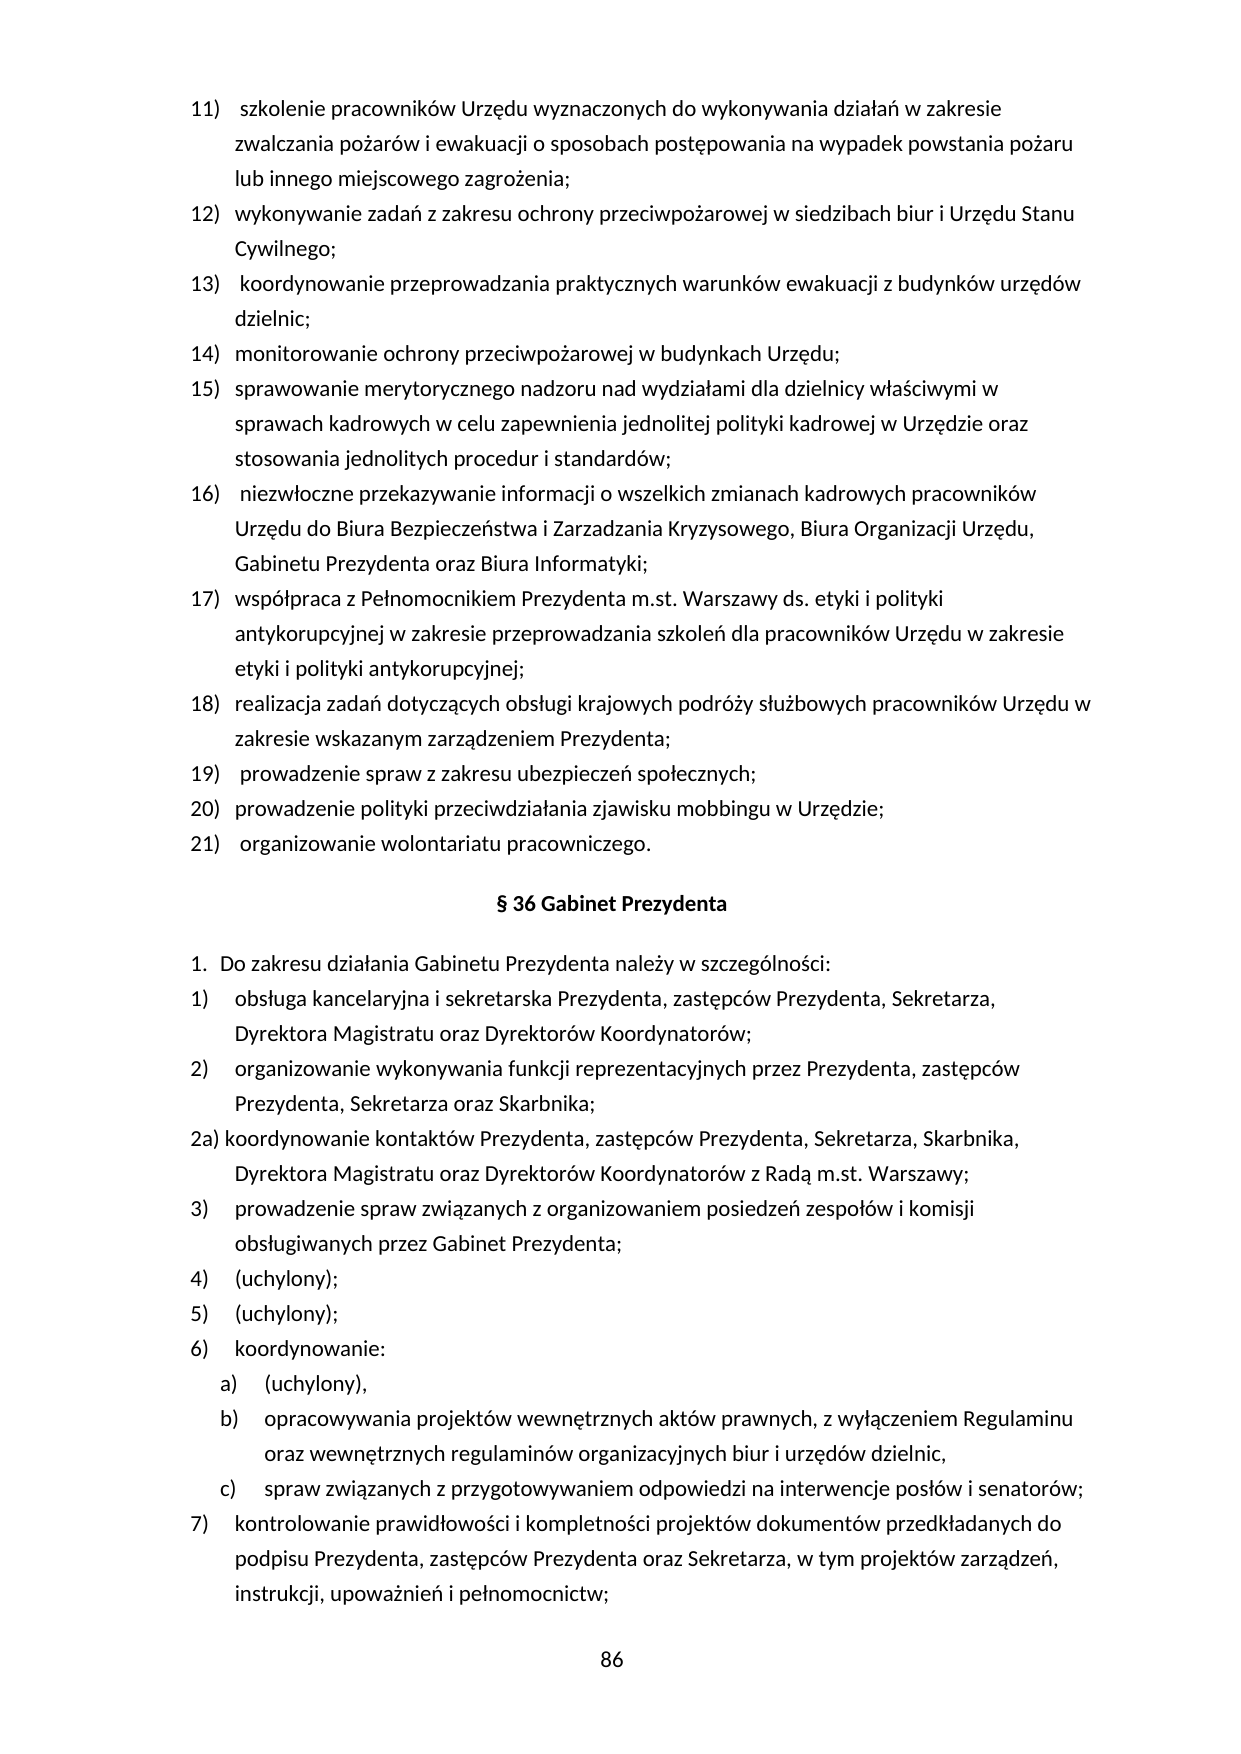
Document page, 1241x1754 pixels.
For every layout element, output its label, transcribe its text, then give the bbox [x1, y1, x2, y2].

list koordynowanie przeprowadzania praktycznych warunków ewakuacji z budynków urzędów dzielnic; [190, 269, 1092, 332]
text 1. Do zakresu działania Gabinetu Prezydenta należy w szczególności: [131, 949, 1092, 977]
list prowadzenie polityki przeciwdziałania zjawisku mobbingu w Urzędzie; [190, 794, 1092, 822]
list kontrolowanie prawidłowości i kompletności projektów dokumentów przedkładanych do podpisu Prezydenta, zastępców Prezydenta oraz Sekretarza, w tym projektów zarządzeń, instrukcji, upoważnień i pełnomocnictw; [190, 1509, 1092, 1607]
list (uchylony); [190, 1299, 1092, 1327]
list spraw związanych z przygotowywaniem odpowiedzi na interwencje posłów i senatorów; [220, 1474, 1092, 1502]
list organizowanie wykonywania funkcji reprezentacyjnych przez Prezydenta, zastępców Prezydenta, Sekretarza oraz Skarbnika; [190, 1054, 1092, 1117]
list koordynowanie: [190, 1334, 1092, 1362]
subtitle § 36 Gabinet Prezydenta [131, 889, 1092, 917]
text 2a) koordynowanie kontaktów Prezydenta, zastępców Prezydenta, Sekretarza, Skarbnika, Dyrektora Magistratu oraz Dyrektorów Koordynatorów z Radą m.st. Warszawy; [190, 1124, 1092, 1187]
list monitorowanie ochrony przeciwpożarowej w budynkach Urzędu; [190, 339, 1092, 367]
list współpraca z Pełnomocnikiem Prezydenta m.st. Warszawy ds. etyki i polityki antykorupcyjnej w zakresie przeprowadzania szkoleń dla pracowników Urzędu w zakresie etyki i polityki antykorupcyjnej; [190, 584, 1092, 682]
list realizacja zadań dotyczących obsługi krajowych podróży służbowych pracowników Urzędu w zakresie wskazanym zarządzeniem Prezydenta; [190, 689, 1092, 752]
list niezwłoczne przekazywanie informacji o wszelkich zmianach kadrowych pracowników Urzędu do Biura Bezpieczeństwa i Zarzadzania Kryzysowego, Biura Organizacji Urzędu, Gabinetu Prezydenta oraz Biura Informatyki; [190, 479, 1092, 577]
list organizowanie wolontariatu pracowniczego. [190, 829, 1092, 857]
list prowadzenie spraw związanych z organizowaniem posiedzeń zespołów i komisji obsługiwanych przez Gabinet Prezydenta; [190, 1194, 1092, 1257]
list (uchylony); [190, 1264, 1092, 1292]
list obsługa kancelaryjna i sekretarska Prezydenta, zastępców Prezydenta, Sekretarza, Dyrektora Magistratu oraz Dyrektorów Koordynatorów; [190, 984, 1092, 1047]
list wykonywanie zadań z zakresu ochrony przeciwpożarowej w siedzibach biur i Urzędu Stanu Cywilnego; [190, 199, 1092, 262]
list (uchylony), [220, 1369, 1092, 1397]
list opracowywania projektów wewnętrznych aktów prawnych, z wyłączeniem Regulaminu oraz wewnętrznych regulaminów organizacyjnych biur i urzędów dzielnic, [220, 1404, 1092, 1467]
list szkolenie pracowników Urzędu wyznaczonych do wykonywania działań w zakresie zwalczania pożarów i ewakuacji o sposobach postępowania na wypadek powstania pożaru lub innego miejscowego zagrożenia; [190, 94, 1092, 192]
list prowadzenie spraw z zakresu ubezpieczeń społecznych; [190, 759, 1092, 787]
list sprawowanie merytorycznego nadzoru nad wydziałami dla dzielnicy właściwymi w sprawach kadrowych w celu zapewnienia jednolitej polityki kadrowej w Urzędzie oraz stosowania jednolitych procedur i standardów; [190, 374, 1092, 472]
